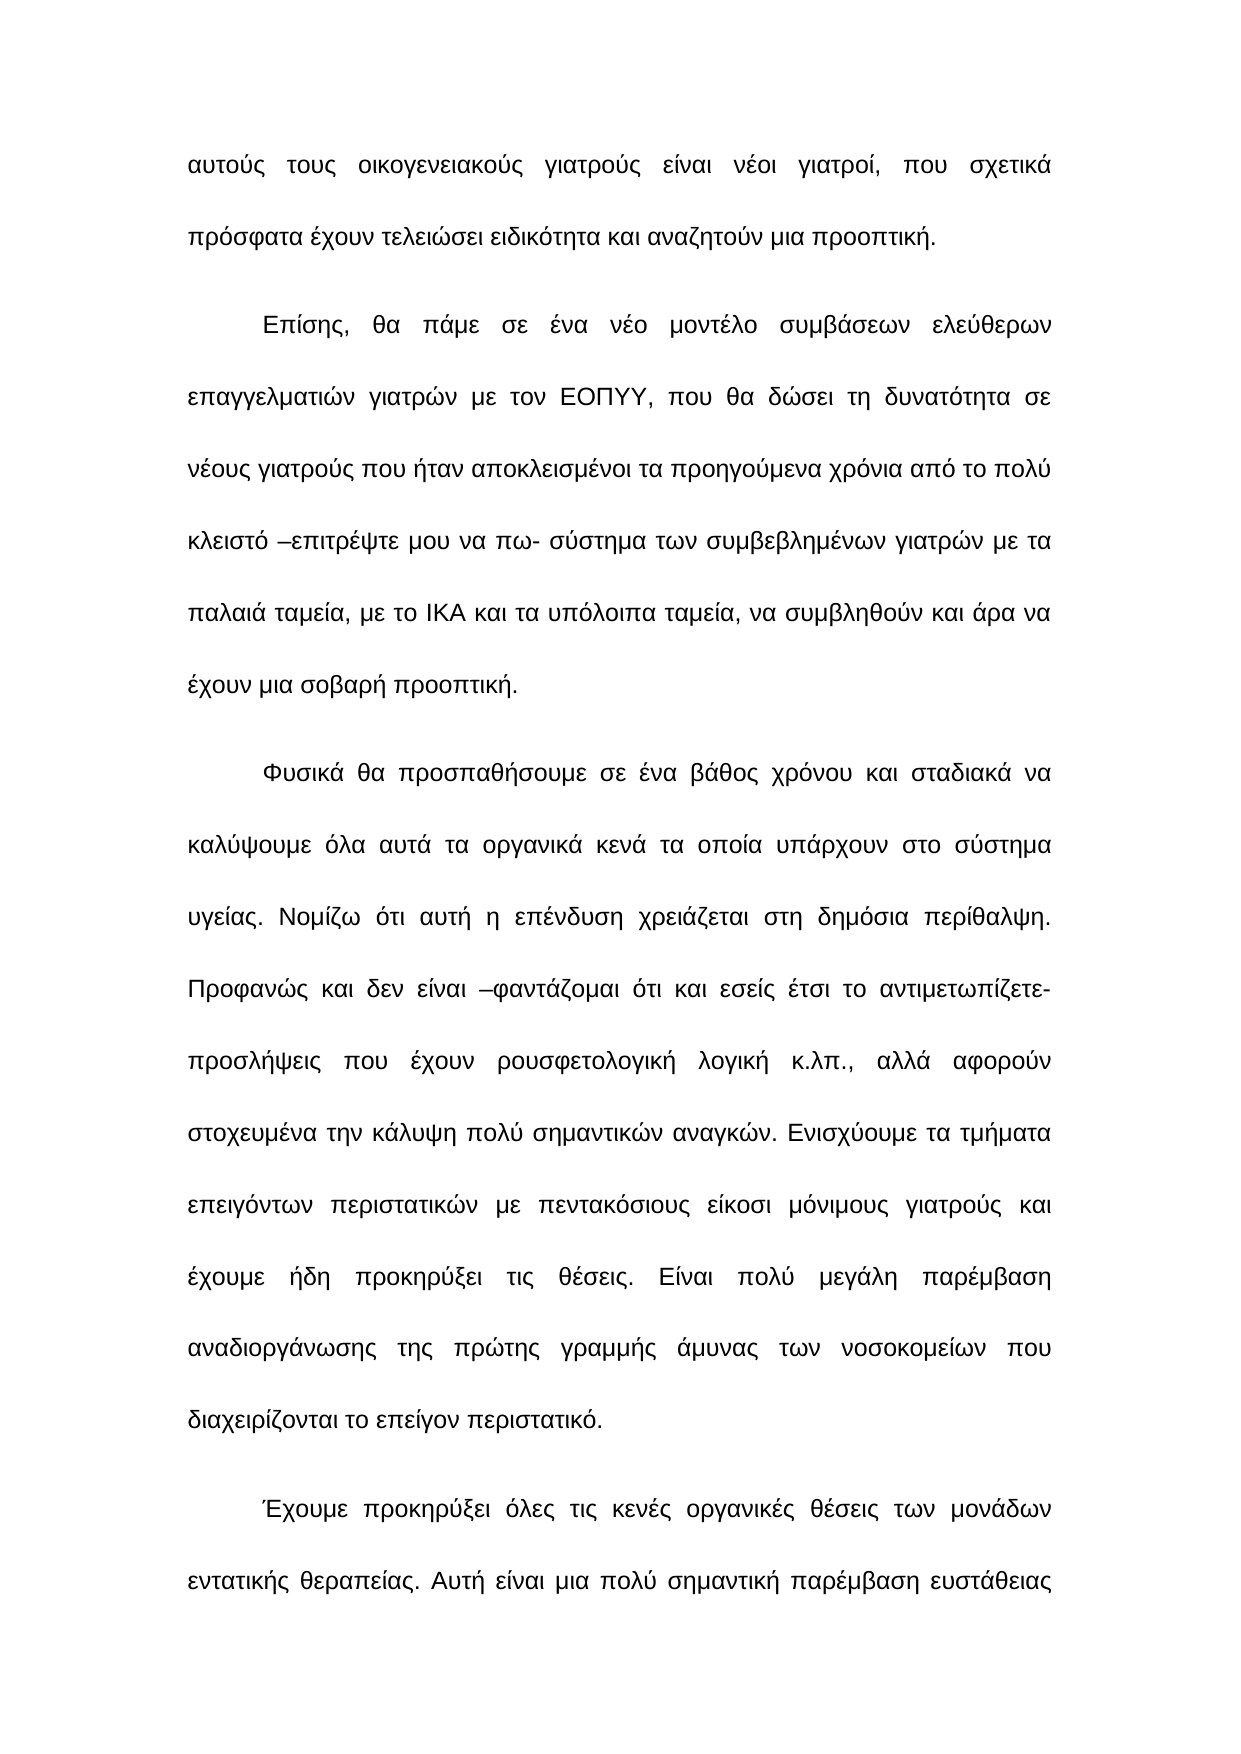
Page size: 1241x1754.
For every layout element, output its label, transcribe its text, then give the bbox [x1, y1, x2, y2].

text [187, 150, 1053, 251]
text Φυσικά θα προσπαθήσουμε σε ένα βάθος χρόνου και σταδιακά να καλύψουμε όλα αυτά τα οργανικά κενά τα οποία υπάρχουν στο σύστημα υγείας. Νομίζω ότι αυτή η επένδυση χρειάζεται στη δημόσια περίθαλψη. Προφανώς και δεν είναι –φαντάζομαι ότι και εσείς έτσι το αντιμετωπίζετε- προσλήψεις που έχουν ρουσφετολογική λογική κ.λπ., αλλά αφορούν στοχευμένα την κάλυψη πολύ σημαντικών αναγκών. Ενισχύουμε τα τμήματα επειγόντων περιστατικών με πεντακόσιους είκοσι μόνιμους γιατρούς και έχουμε ήδη προκηρύξει τις θέσεις. Είναι πολύ μεγάλη παρέμβαση αναδιοργάνωσης της πρώτης γραμμής άμυνας των νοσοκομείων που διαχειρίζονται το επείγον περιστατικό. [187, 758, 1053, 1434]
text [187, 1494, 1053, 1594]
text Επίσης, θα πάμε σε ένα νέο μοντέλο συμβάσεων ελεύθερων επαγγελματιών γιατρών με τον ΕΟΠΥΥ, που θα δώσει τη δυνατότητα σε νέους γιατρούς που ήταν αποκλεισμένοι τα προηγούμενα χρόνια από το πολύ κλειστό –επιτρέψτε μου να πω- σύστημα των συμβεβλημένων γιατρών με τα παλαιά ταμεία, με το ΙΚΑ και τα υπόλοιπα ταμεία, να συμβληθούν και άρα να έχουν μια σοβαρή προοπτική. [187, 310, 1053, 698]
